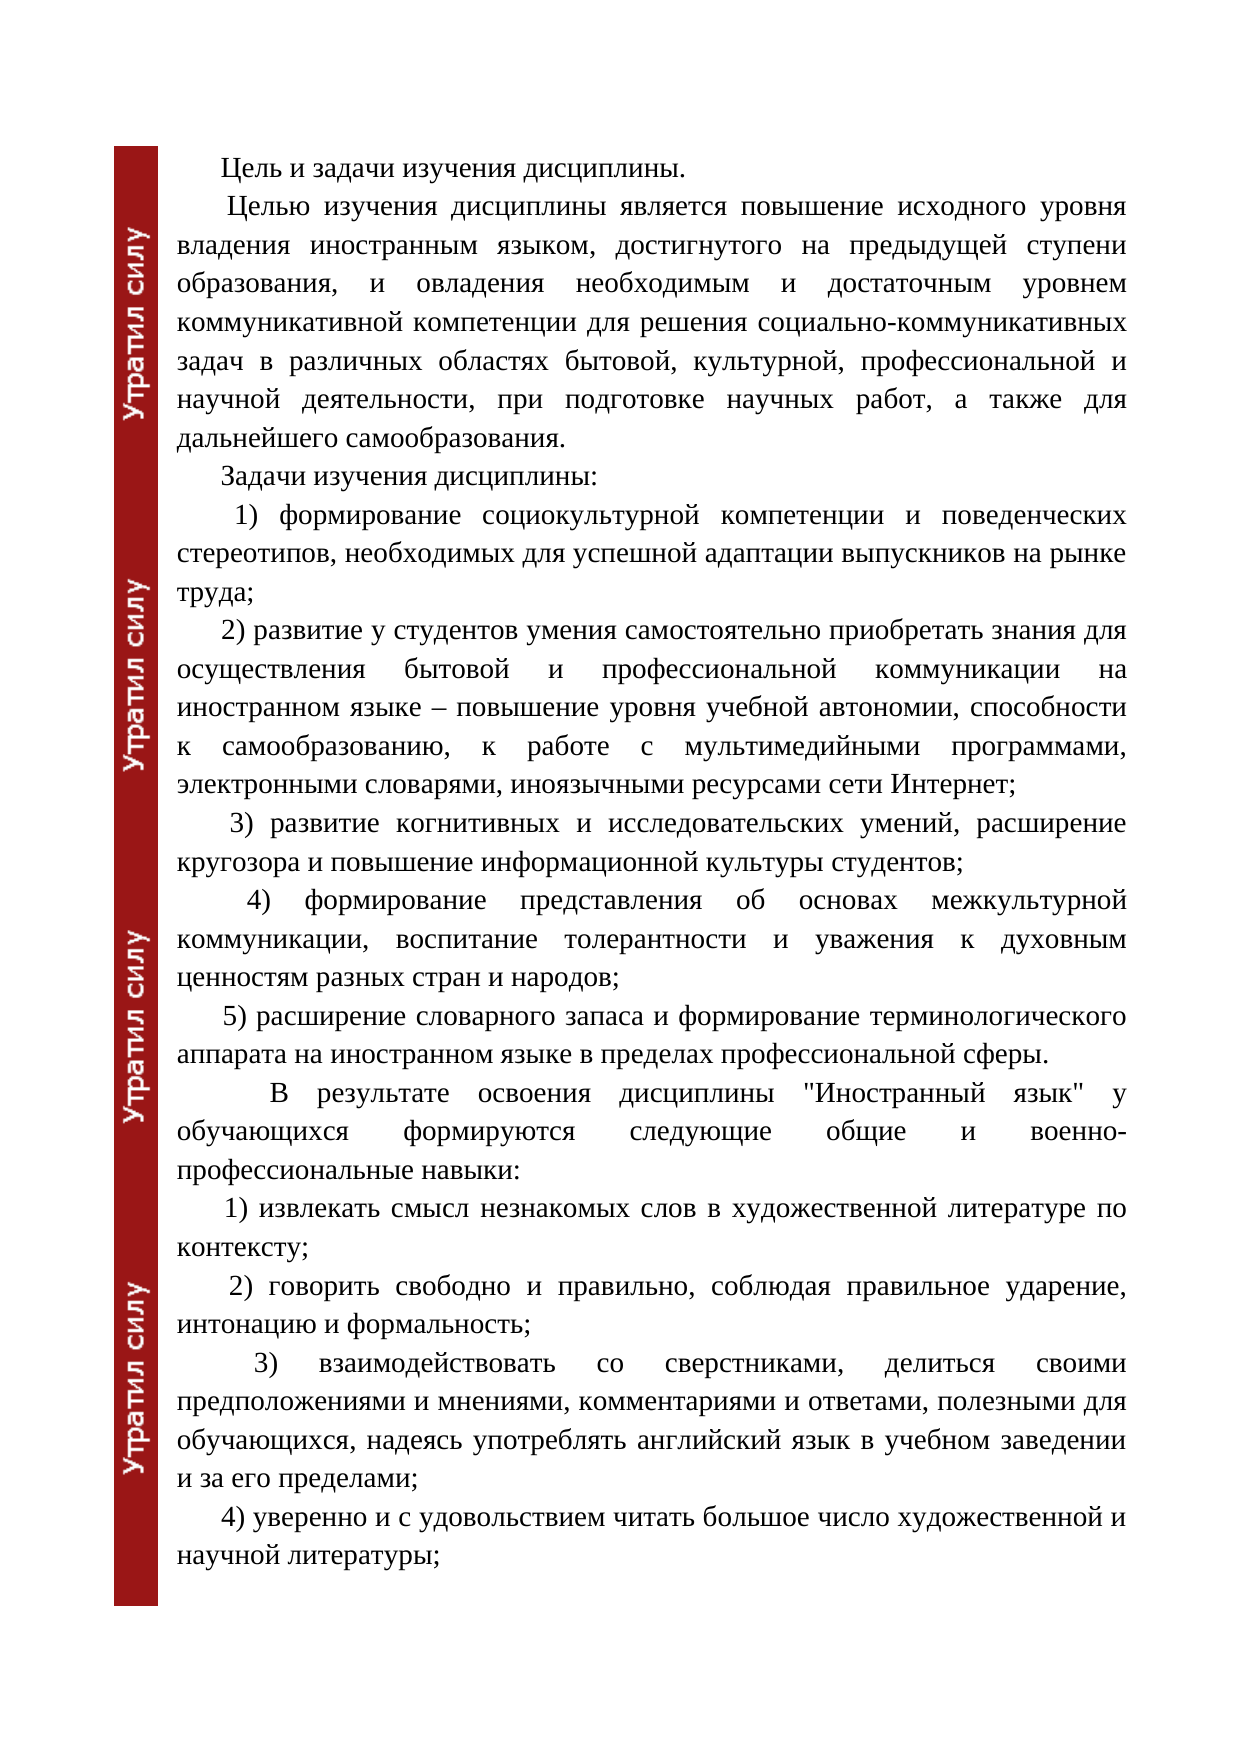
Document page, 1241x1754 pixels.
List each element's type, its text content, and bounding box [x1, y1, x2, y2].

text 4) формирование представления об основах межкультурной коммуникации, воспитание толерантности и уважения к духовным ценностям разных стран и народов; [112, 882, 1128, 993]
picture [114, 1263, 158, 1268]
picture [114, 877, 158, 882]
text 3) развитие когнитивных и исследовательских умений, расширение кругозора и повышение информационной культуры студентов; [112, 805, 1128, 877]
text Целью изучения дисциплины является повышение исходного уровня владения иностранным языком, достигнутого на предыдущей ступени образования, и овладения необходимым и достаточным уровнем коммуникативной компетенции для решения социально-коммуникативных задач в различных областях бытовой, культурной, профессиональной и научной деятельности, при подготовке научных работ, а также для дальнейшего самообразования. [112, 188, 1128, 453]
picture [114, 492, 158, 497]
text 2) развитие у студентов умения самостоятельно приобретать знания для осуществления бытовой и профессиональной коммуникации на иностранном языке – повышение уровня учебной автономии, способности к самообразованию, к работе с мультимедийными программами, электронными словарями, иноязычными ресурсами сети Интернет; [112, 612, 1128, 800]
text Задачи изучения дисциплины: [112, 458, 1128, 492]
text 1) извлекать смысл незнакомых слов в художественной литературе по контексту; [112, 1191, 1128, 1263]
text 5) расширение словарного запаса и формирование терминологического аппарата на иностранном языке в пределах профессиональной сферы. [112, 998, 1128, 1070]
text 2) говорить свободно и правильно, соблюдая правильное ударение, интонацию и формальность; [112, 1268, 1128, 1340]
picture [114, 800, 158, 805]
picture [114, 183, 158, 188]
picture [114, 1186, 158, 1191]
text В результате освоения дисциплины "Иностранный язык" у обучающихся формируются следующие общие и военно-профессиональные навыки: [112, 1075, 1128, 1186]
text Цель и задачи изучения дисциплины. [112, 150, 1128, 183]
text 4) уверенно и с удовольствием читать большое число художественной и научной литературы; [112, 1499, 1128, 1571]
picture [114, 1340, 158, 1345]
picture [114, 1494, 158, 1499]
picture [114, 993, 158, 998]
picture [114, 146, 158, 150]
text 3) взаимодействовать со сверстниками, делиться своими предположениями и мнениями, комментариями и ответами, полезными для обучающихся, надеясь употреблять английский язык в учебном заведении и за его пределами; [112, 1345, 1128, 1494]
picture [114, 1571, 158, 1606]
picture [114, 607, 158, 612]
picture [114, 453, 158, 458]
picture [114, 1070, 158, 1075]
text 1) формирование социокультурной компетенции и поведенческих стереотипов, необходимых для успешной адаптации выпускников на рынке труда; [112, 497, 1128, 607]
